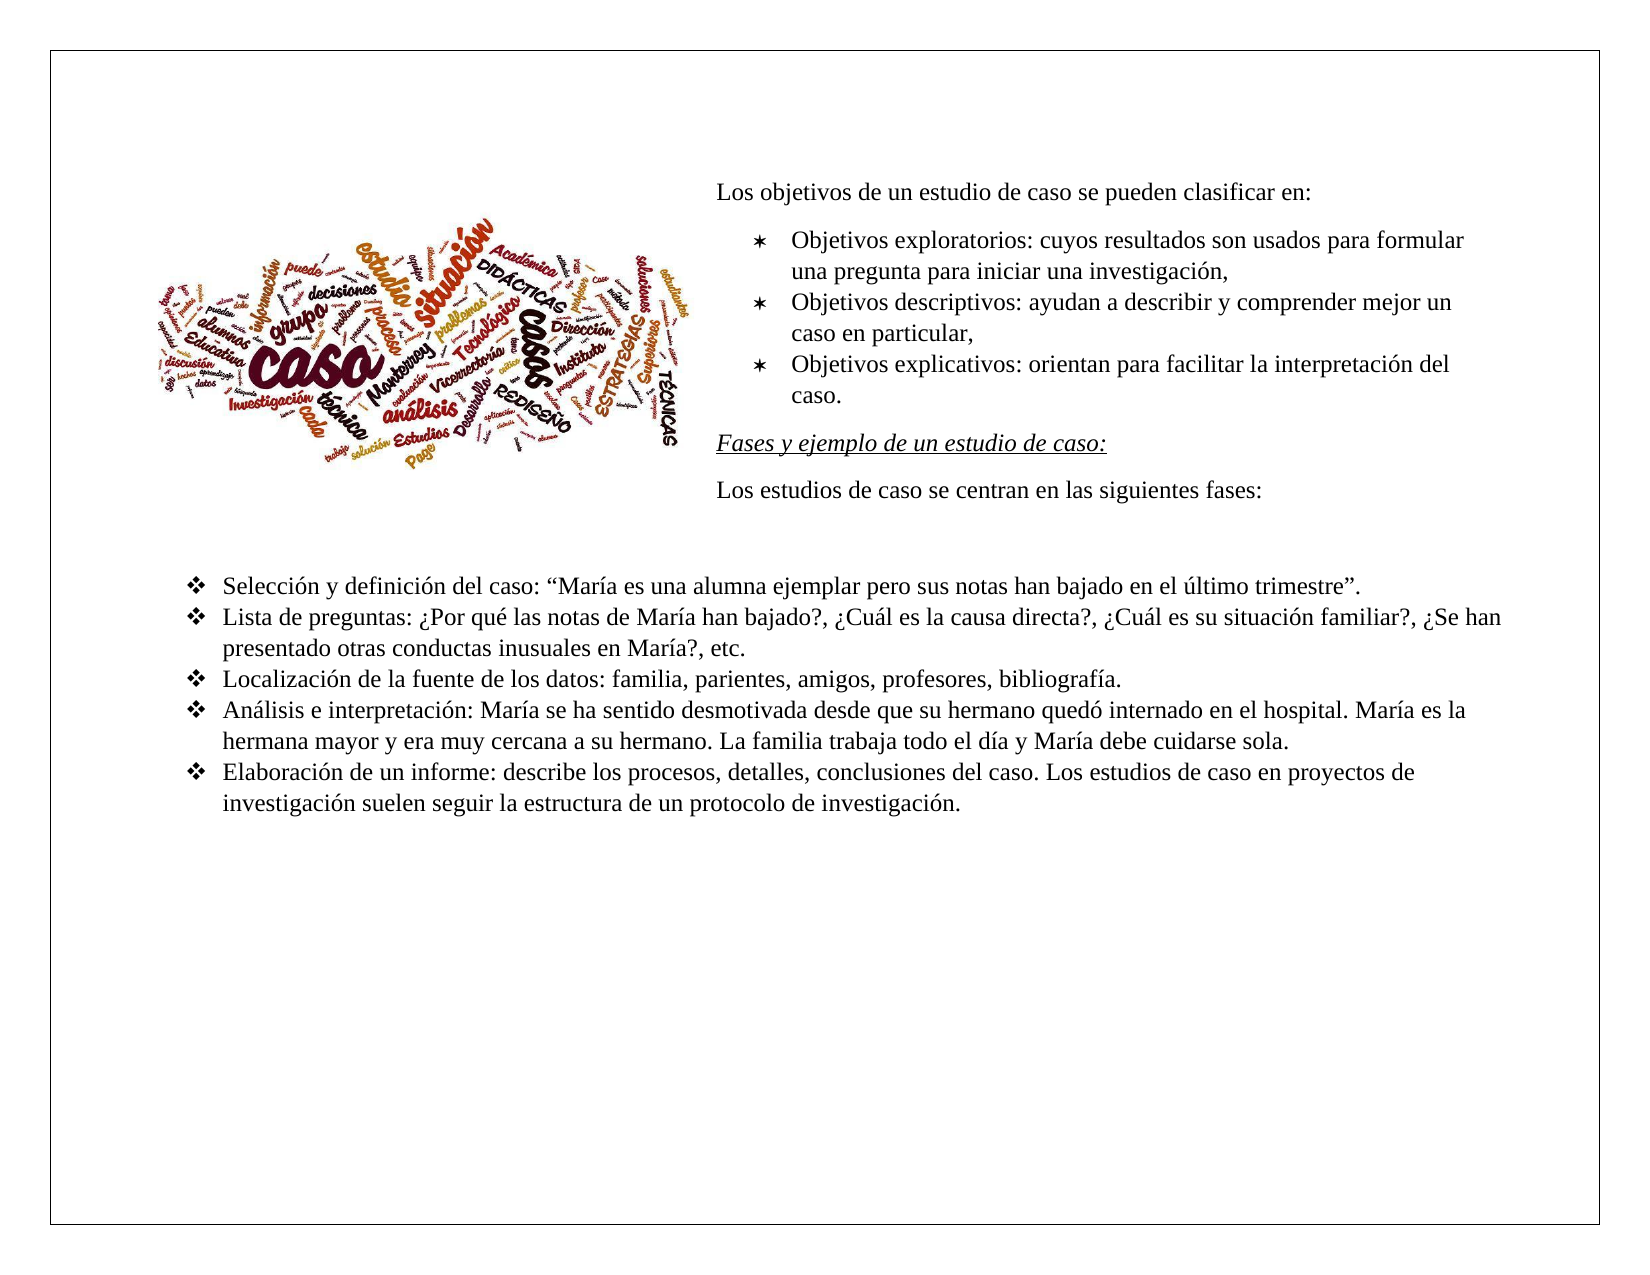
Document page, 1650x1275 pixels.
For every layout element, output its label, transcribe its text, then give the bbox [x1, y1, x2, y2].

list Análisis e interpretación: María se ha sentido desmotivada desde que su hermano quedó internado en el hospital. María es la hermana mayor y era muy cercana a su hermano. La familia trabaja todo el día y María debe cuidarse sola. [185, 695, 1502, 755]
list Selección y definición del caso: “María es una alumna ejemplar pero sus notas han bajado en el último trimestre”. [185, 571, 1502, 599]
list Objetivos exploratorios: cuyos resultados son usados para formular una pregunta para iniciar una investigación, [698, 225, 1502, 284]
text Los objetivos de un estudio de caso se pueden clasificar en: [147, 177, 1502, 206]
text Los estudios de caso se centran en las siguientes fases: [698, 475, 1502, 504]
text Fases y ejemplo de un estudio de caso: [698, 428, 1502, 456]
list Localización de la fuente de los datos: familia, parientes, amigos, profesores, bibliografía. [185, 664, 1502, 693]
list Objetivos descriptivos: ayudan a describir y comprender mejor un caso en particular, [698, 287, 1502, 347]
list Elaboración de un informe: describe los procesos, detalles, conclusiones del caso. Los estudios de caso en proyectos de investigación suelen seguir la estructura de un protocolo de investigación. [185, 757, 1502, 817]
picture [147, 190, 698, 505]
list Objetivos explicativos: orientan para facilitar la interpretación del caso. [698, 349, 1502, 409]
list Lista de preguntas: ¿Por qué las notas de María han bajado?, ¿Cuál es la causa directa?, ¿Cuál es su situación familiar?, ¿Se han presentado otras conductas inusuales en María?, etc. [185, 602, 1502, 662]
